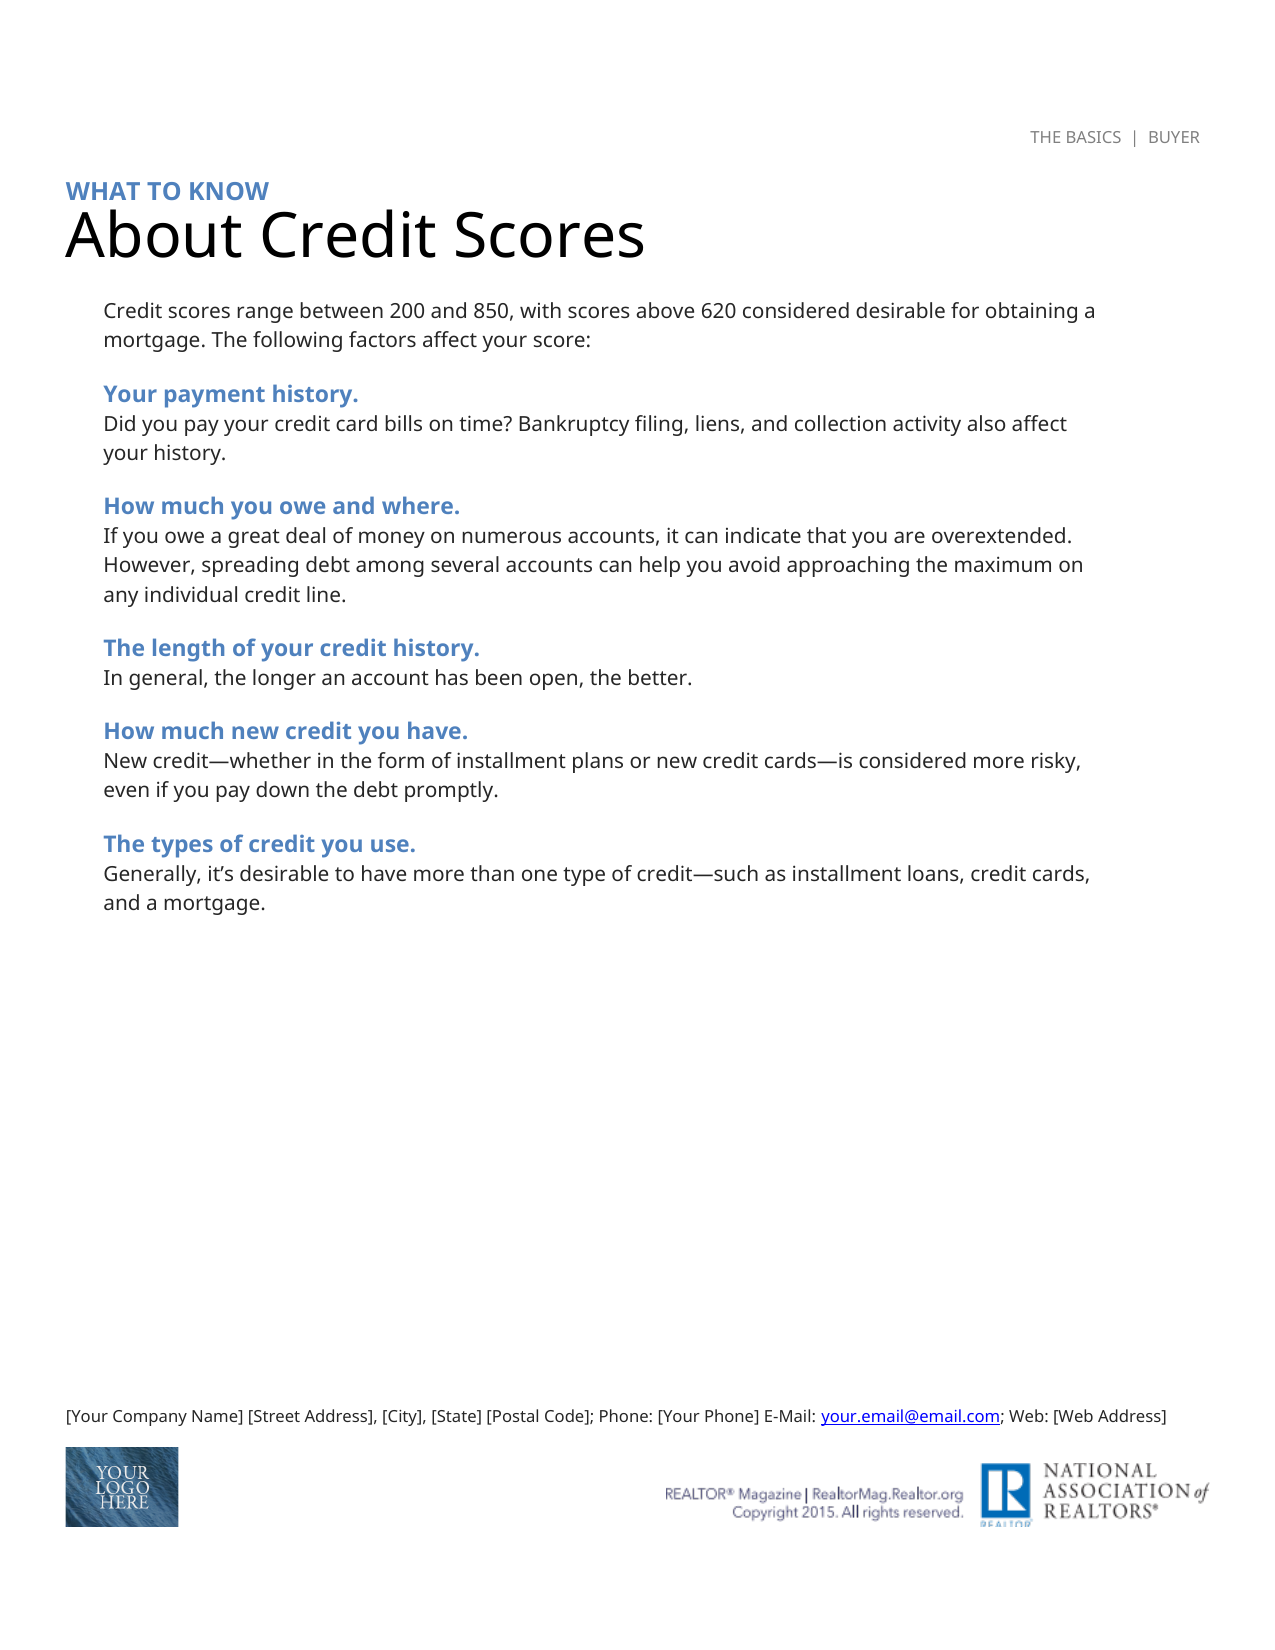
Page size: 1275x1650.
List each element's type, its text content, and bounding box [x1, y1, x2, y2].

text THE BASICS | BUYER [66, 126, 1181, 149]
text About Credit Scores [66, 208, 1116, 270]
text Credit scores range between 200 and 850, with scores above 620 considered desirable for obtaining a mortgage. The following factors affect your score: [103, 295, 1115, 354]
text Your payment history. Did you pay your credit card bills on time? Bankruptcy filing, liens, and collection activity also affect your history. [103, 379, 1116, 466]
text How much new credit you have. New credit—whether in the form of installment plans or new credit cards—is considered more risky, even if you pay down the debt promptly. [103, 716, 1116, 804]
text The length of your credit history. In general, the longer an account has been open, the better. [103, 633, 1116, 691]
text The types of credit you use. Generally, it’s desirable to have more than one type of credit—such as installment loans, credit cards, and a mortgage. [103, 829, 1116, 916]
picture [65, 1447, 179, 1527]
text How much you owe and where. If you owe a great deal of money on numerous accounts, it can indicate that you are overextended. However, spreading debt among several accounts can help you avoid approaching the maximum on any individual credit line. [103, 491, 1116, 608]
text WHAT TO KNOW [66, 174, 1209, 208]
